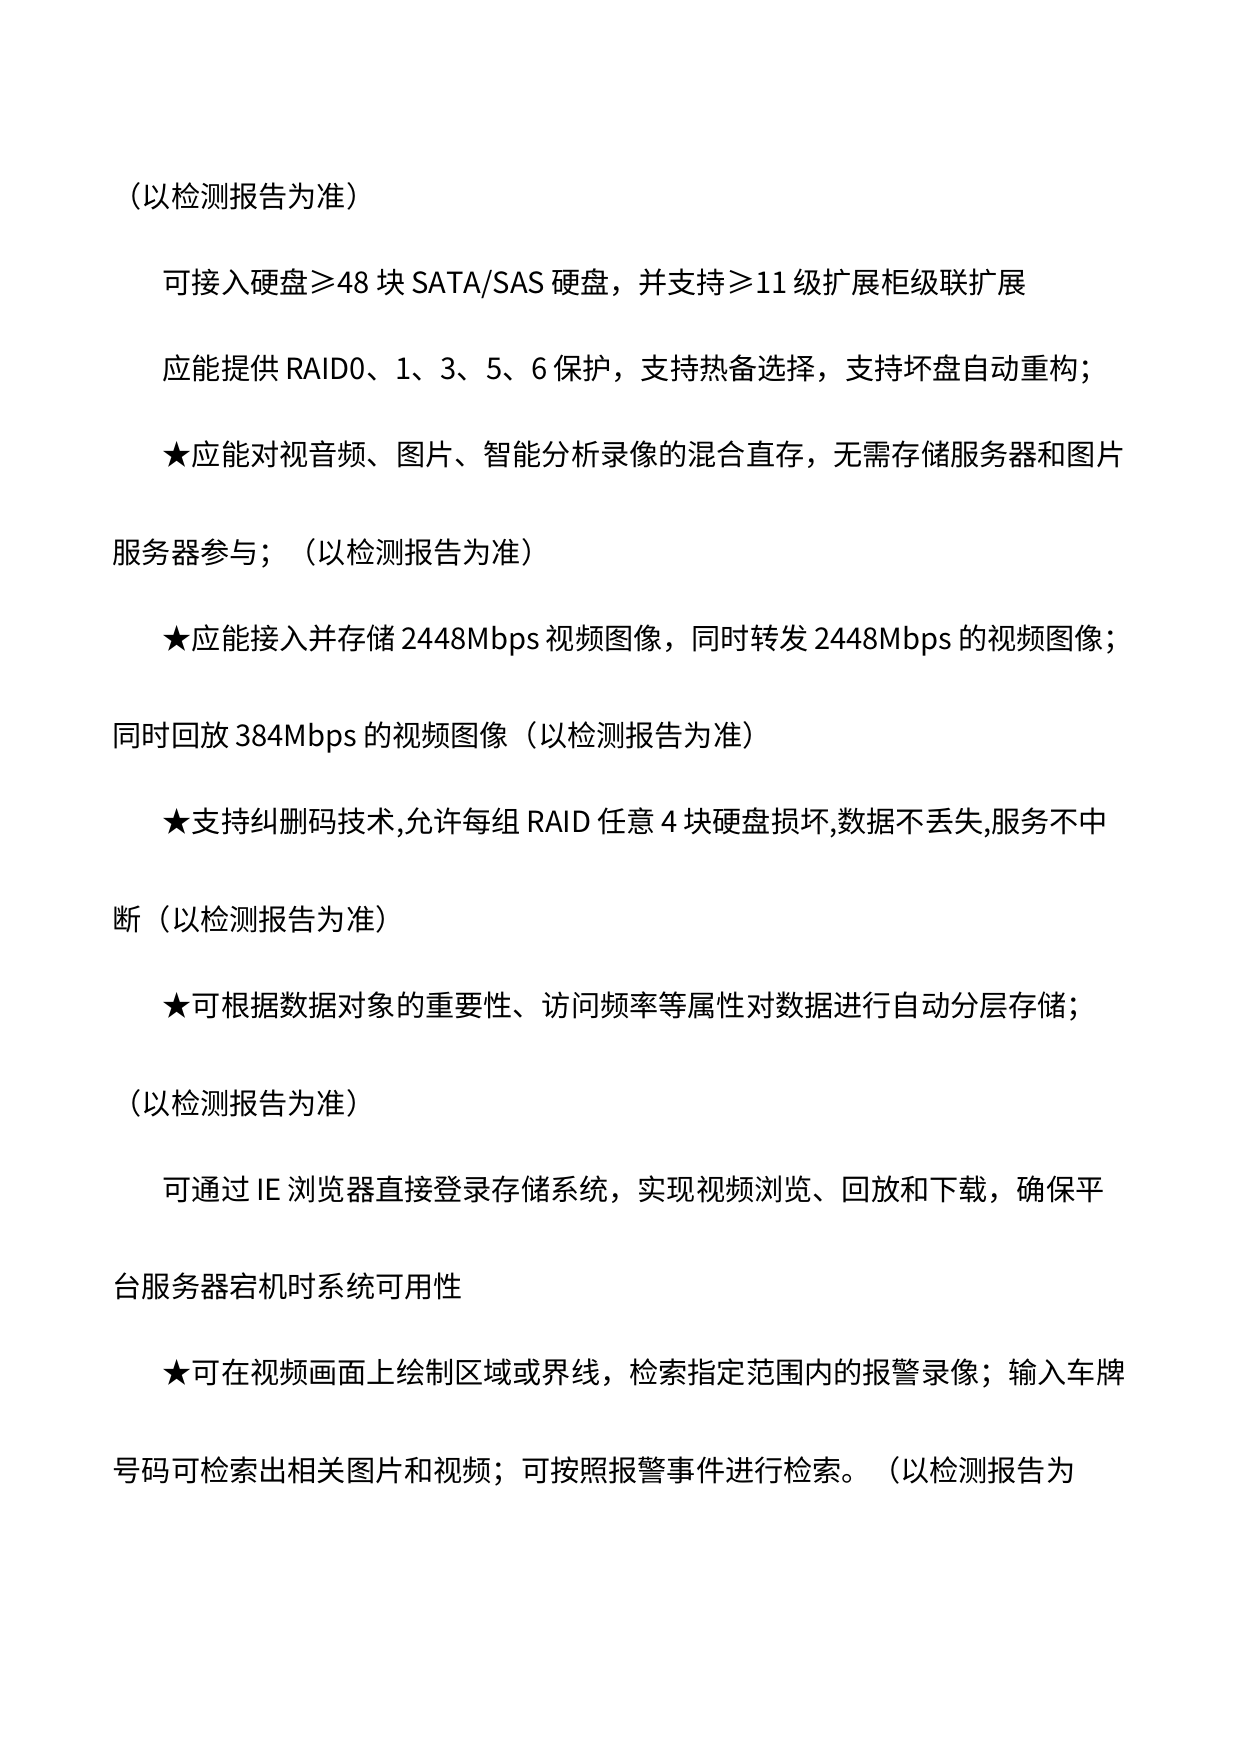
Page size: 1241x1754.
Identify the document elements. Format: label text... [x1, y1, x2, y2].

text ★支持纠删码技术,允许每组RAID任意4块硬盘损坏,数据不丢失,服务不中断（以检测报告为准） [112, 788, 1128, 950]
text 可通过IE浏览器直接登录存储系统，实现视频浏览、回放和下载，确保平台服务器宕机时系统可用性 [112, 1155, 1128, 1317]
text 可接入硬盘≥48块SATA/SAS硬盘，并支持≥11级扩展柜级联扩展 [112, 248, 1128, 313]
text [112, 1339, 1128, 1501]
text ★可根据数据对象的重要性、访问频率等属性对数据进行自动分层存储；（以检测报告为准） [112, 971, 1128, 1134]
text ★应能接入并存储2448Mbps视频图像，同时转发2448Mbps的视频图像；同时回放384Mbps的视频图像（以检测报告为准） [112, 604, 1128, 767]
text 应能提供RAID0、1、3、5、6保护，支持热备选择，支持坏盘自动重构； [112, 334, 1128, 399]
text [112, 162, 1128, 227]
text ★应能对视音频、图片、智能分析录像的混合直存，无需存储服务器和图片服务器参与；（以检测报告为准） [112, 420, 1128, 583]
